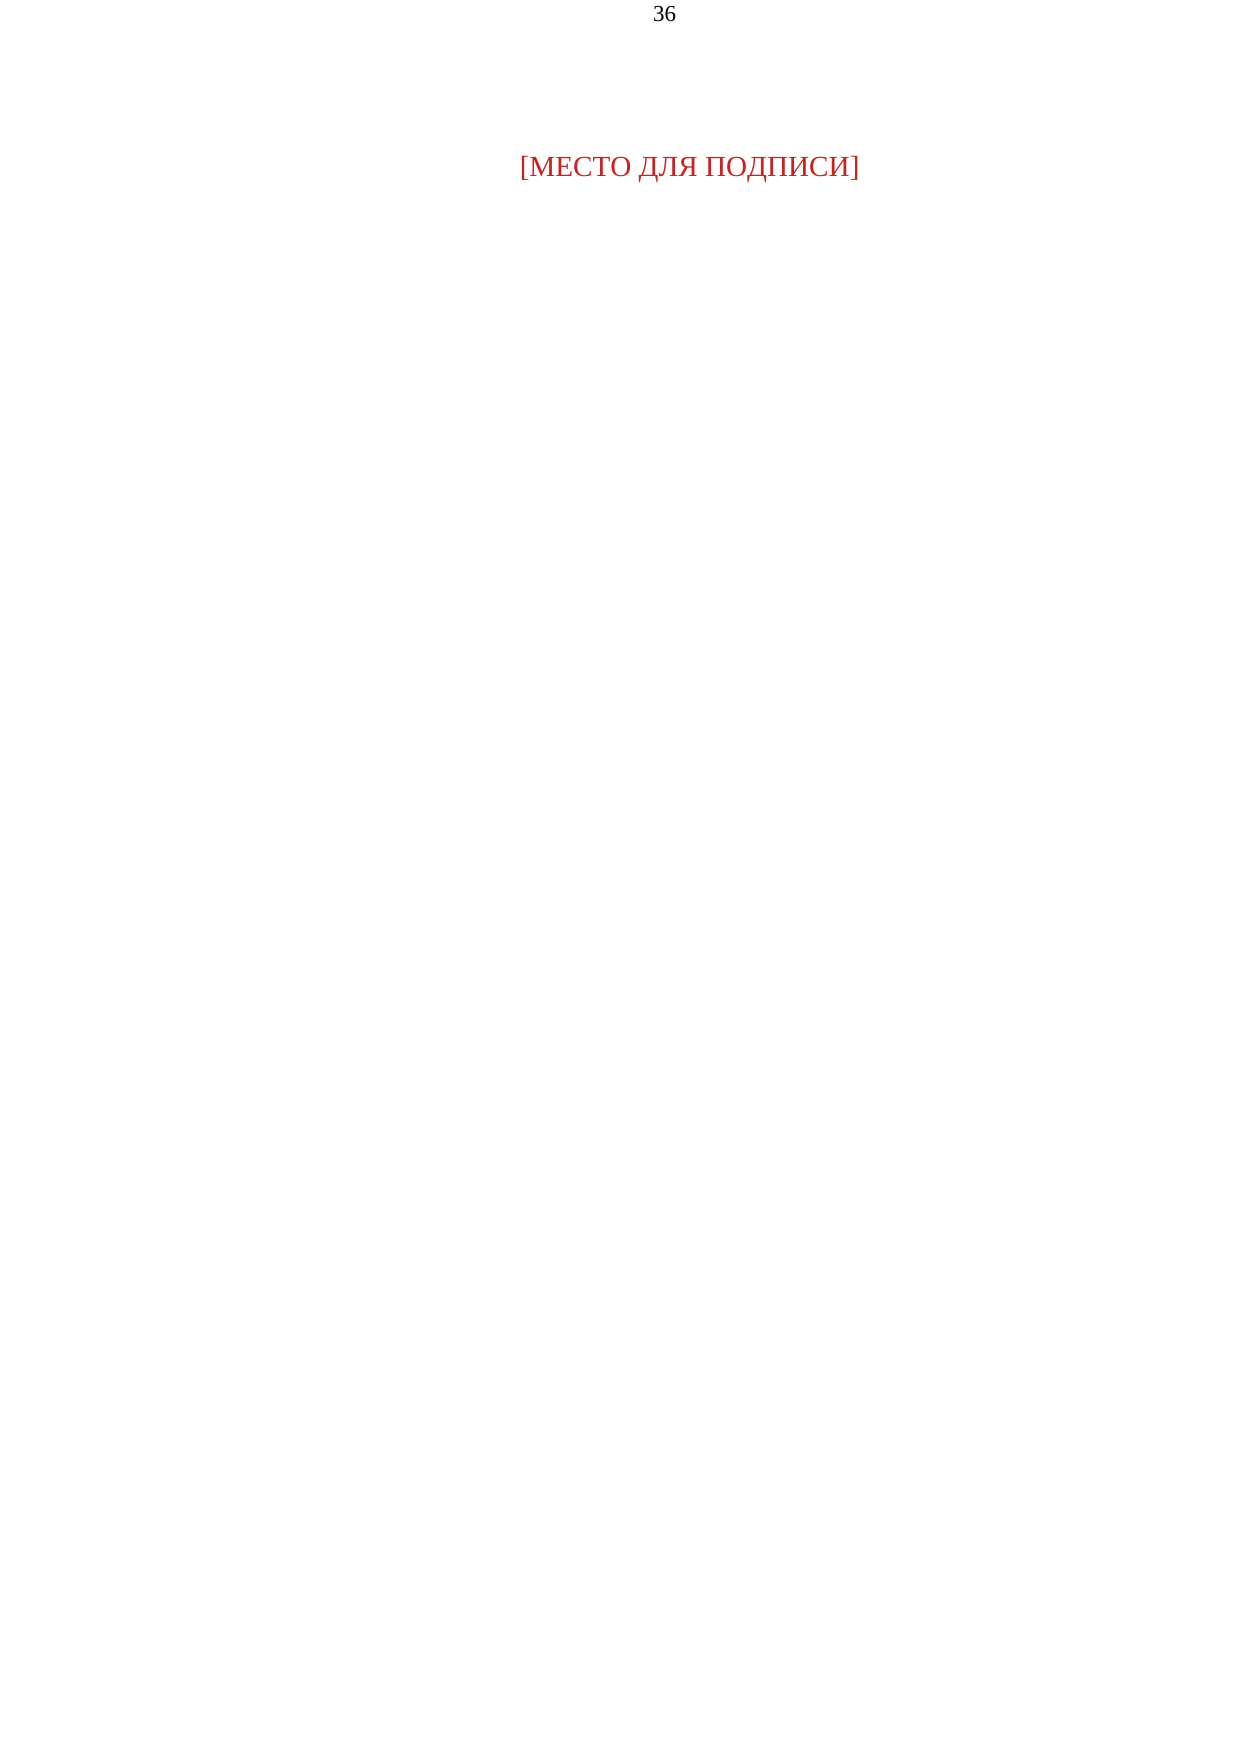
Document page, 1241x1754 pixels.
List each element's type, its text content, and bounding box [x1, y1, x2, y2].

text [МЕСТО ДЛЯ ПОДПИСИ] [148, 149, 1181, 183]
